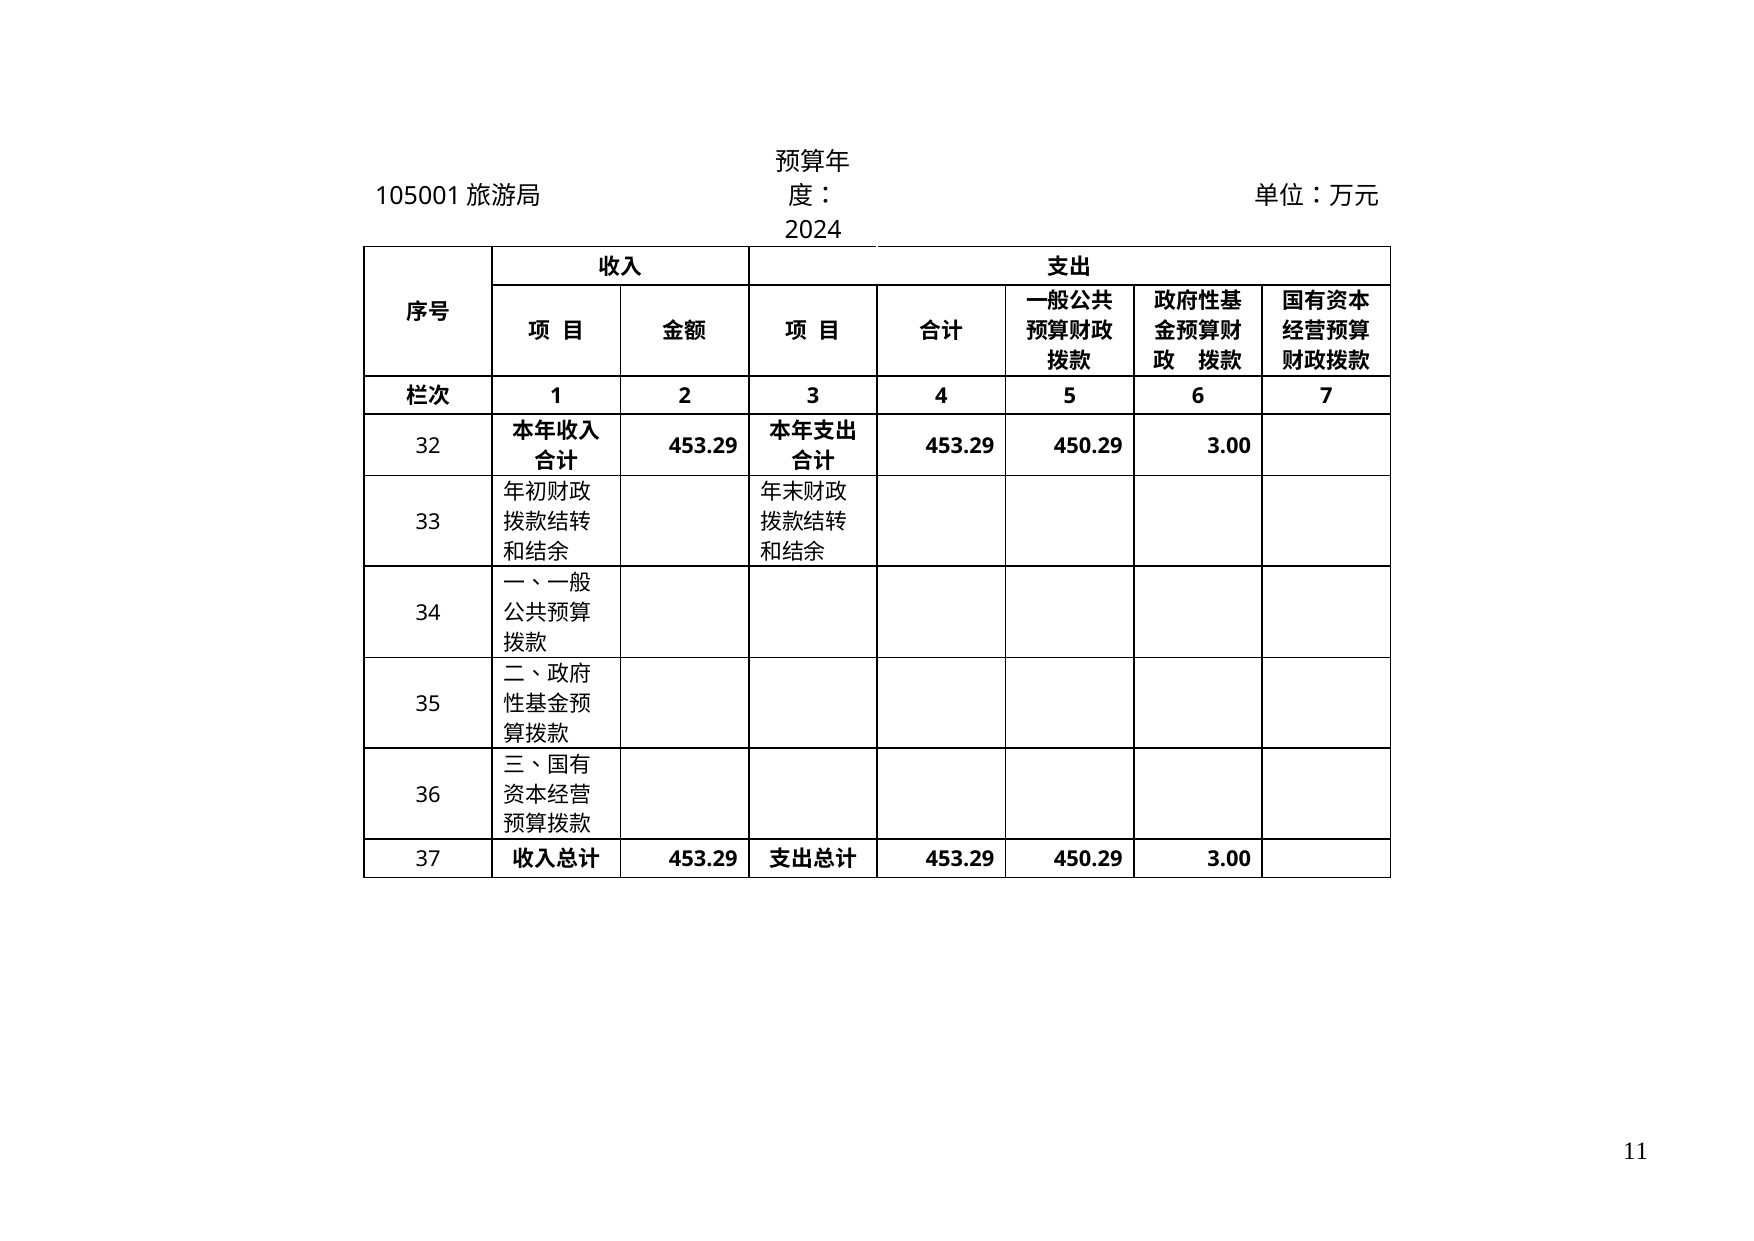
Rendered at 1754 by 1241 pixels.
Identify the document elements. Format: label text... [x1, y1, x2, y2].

table_cell 栏次 [365, 377, 491, 413]
table_cell [878, 476, 1005, 565]
table_cell 33 [365, 476, 491, 565]
table_cell 32 [365, 415, 491, 474]
table_cell [1263, 658, 1390, 747]
table_cell [878, 658, 1005, 747]
table_cell [1263, 840, 1390, 877]
table_cell 3.00 [1135, 415, 1261, 474]
table_cell 453.29 [621, 415, 748, 474]
table_cell 三、国有资本经营预算拨款 [493, 749, 620, 838]
table_header 预算年度：2024 [750, 143, 876, 246]
table_header 单位：万元 [878, 143, 1390, 246]
table_cell [750, 749, 876, 838]
table_cell 年末财政拨款结转和结余 [750, 476, 876, 565]
table_cell [1135, 476, 1261, 565]
table_cell 序号 [365, 247, 491, 375]
table_cell 1 [493, 377, 620, 413]
table_cell 国有资本经营预算财政拨款 [1263, 286, 1390, 375]
table_cell 450.29 [1006, 840, 1133, 877]
table_cell 36 [365, 749, 491, 838]
table_cell [1135, 749, 1261, 838]
table_cell 37 [365, 840, 491, 877]
table_cell 合计 [878, 286, 1005, 375]
table_cell [1135, 658, 1261, 747]
table_cell [1135, 567, 1261, 656]
table_header 105001旅游局 [365, 143, 748, 246]
table_cell [878, 567, 1005, 656]
table_cell [621, 658, 748, 747]
table_cell 453.29 [878, 840, 1005, 877]
table_cell 7 [1263, 377, 1390, 413]
table_cell [1006, 567, 1133, 656]
table_cell 450.29 [1006, 415, 1133, 474]
table_cell [621, 567, 748, 656]
table_cell 453.29 [621, 840, 748, 877]
table_cell [621, 749, 748, 838]
table_cell 一、一般公共预算拨款 [493, 567, 620, 656]
table_cell 本年支出合计 [750, 415, 876, 474]
table_cell 一般公共预算财政拨款 [1006, 286, 1133, 375]
table_cell 年初财政拨款结转和结余 [493, 476, 620, 565]
table_cell [621, 476, 748, 565]
table_cell 2 [621, 377, 748, 413]
table_cell [1006, 476, 1133, 565]
table_cell [878, 749, 1005, 838]
table_cell 4 [878, 377, 1005, 413]
table_cell 453.29 [878, 415, 1005, 474]
table_cell 收入总计 [493, 840, 620, 877]
table_cell [1263, 567, 1390, 656]
table_cell [1006, 749, 1133, 838]
table_cell [750, 658, 876, 747]
table_cell [750, 567, 876, 656]
table_cell 二、政府性基金预算拨款 [493, 658, 620, 747]
table_cell 6 [1135, 377, 1261, 413]
table_cell 支出 [750, 247, 1390, 284]
table_cell 政府性基金预算财政 拨款 [1135, 286, 1261, 375]
table_cell 35 [365, 658, 491, 747]
table_cell 金额 [621, 286, 748, 375]
table_cell 3.00 [1135, 840, 1261, 877]
table_cell [1263, 476, 1390, 565]
table_cell 项 目 [493, 286, 620, 375]
table_cell 34 [365, 567, 491, 656]
table_cell 支出总计 [750, 840, 876, 877]
table_cell [1263, 749, 1390, 838]
table_cell 3 [750, 377, 876, 413]
table_cell [1263, 415, 1390, 474]
table_cell 本年收入合计 [493, 415, 620, 474]
table_cell [1006, 658, 1133, 747]
table_cell 收入 [493, 247, 748, 284]
table_cell 项 目 [750, 286, 876, 375]
table_cell 5 [1006, 377, 1133, 413]
